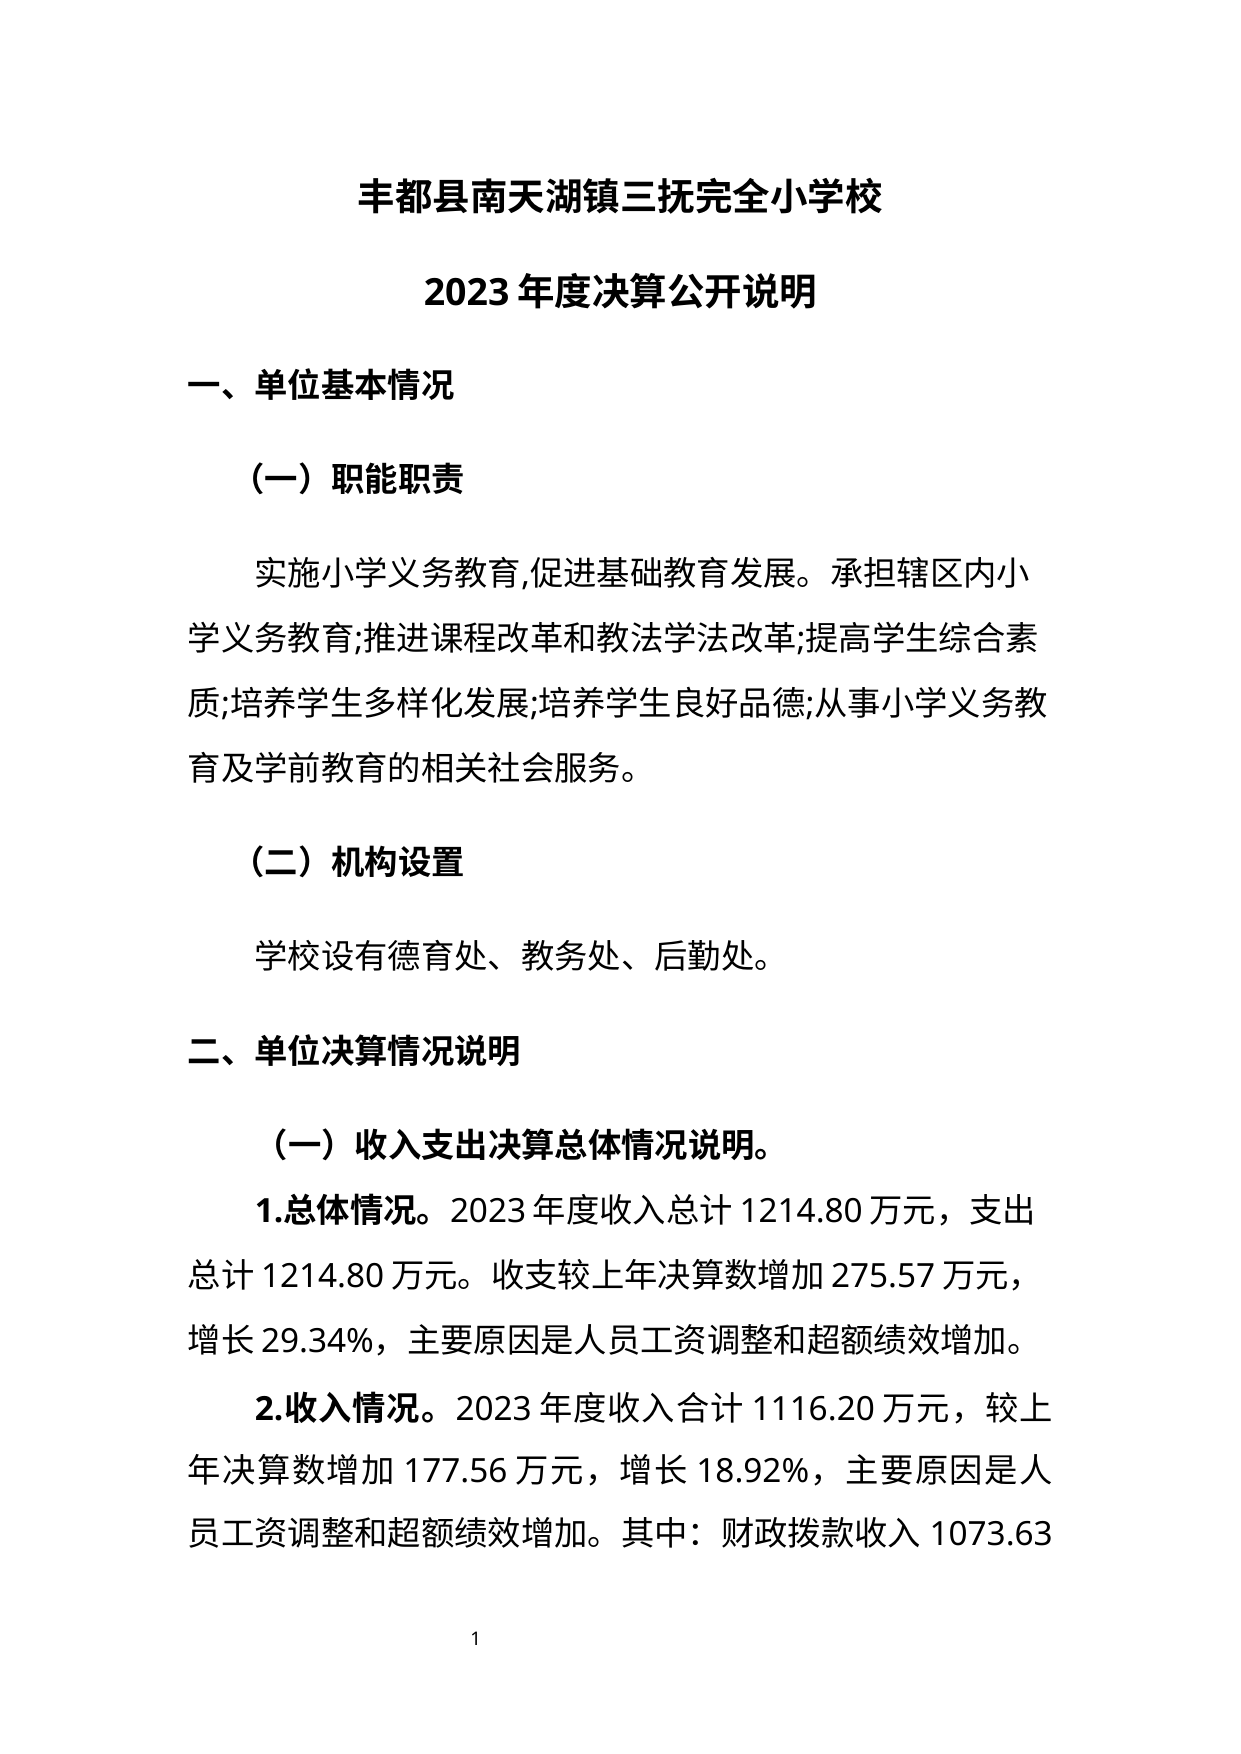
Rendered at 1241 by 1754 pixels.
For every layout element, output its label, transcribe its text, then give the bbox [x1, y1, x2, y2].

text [187, 1370, 1053, 1558]
text 二、单位决算情况说明 [187, 1016, 1053, 1081]
text 学校设有德育处、教务处、后勤处。 [187, 922, 1053, 987]
text 1.总体情况。2023年度收入总计1214.80万元，支出总计1214.80万元。收支较上年决算数增加275.57万元，增长29.34%，主要原因是人员工资调整和超额绩效增加。 [187, 1175, 1053, 1370]
text （二）机构设置 [187, 828, 1053, 893]
text 丰都县南天湖镇三抚完全小学校 [187, 162, 1053, 227]
text （一）收入支出决算总体情况说明。 [187, 1110, 1053, 1175]
text 实施小学义务教育,促进基础教育发展。承担辖区内小学义务教育;推进课程改革和教法学法改革;提高学生综合素质;培养学生多样化发展;培养学生良好品德;从事小学义务教育及学前教育的相关社会服务。 [187, 539, 1053, 799]
text （一）职能职责 [187, 444, 1053, 509]
text 2023年度决算公开说明 [187, 256, 1053, 321]
text 一、单位基本情况 [187, 350, 1053, 415]
